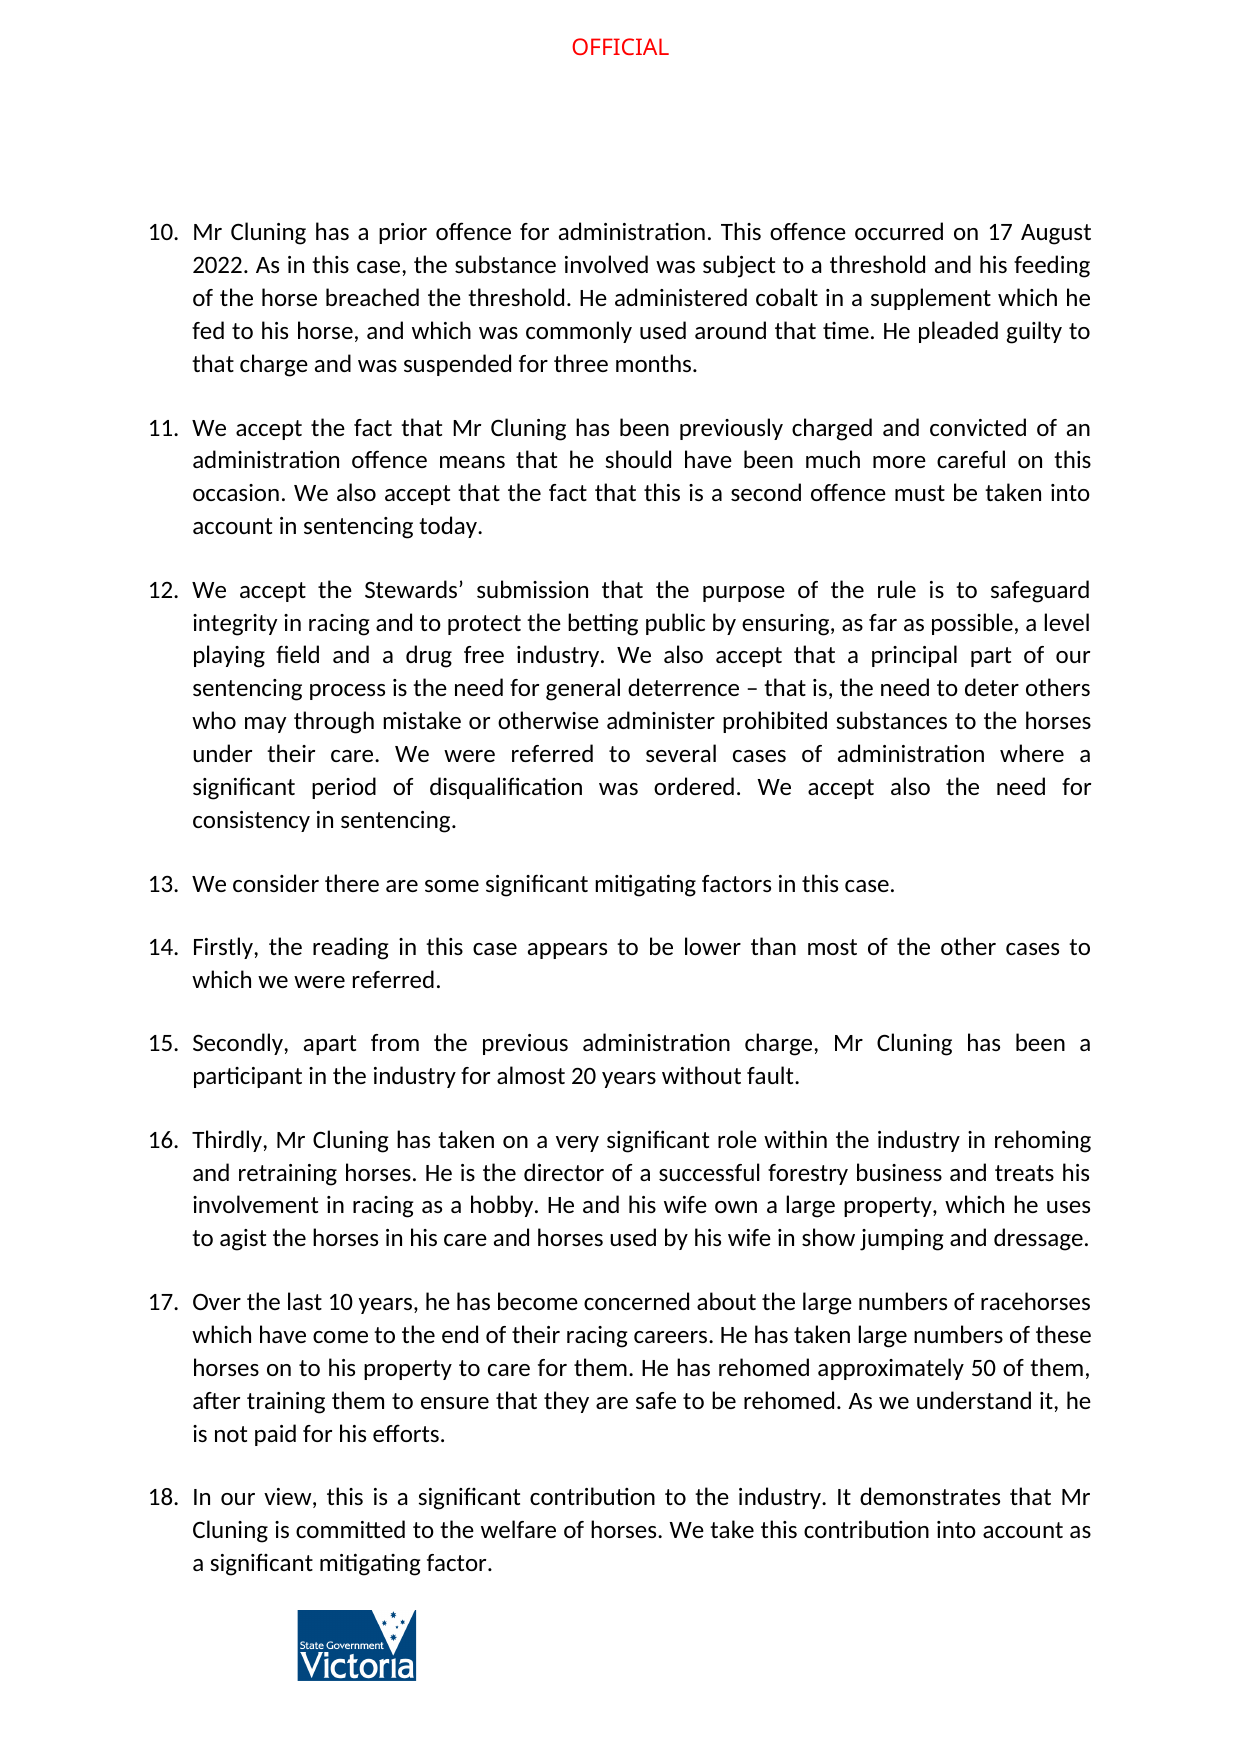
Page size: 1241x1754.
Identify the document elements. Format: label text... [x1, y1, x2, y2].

list Secondly, apart from the previous administration charge, Mr Cluning has been a participant in the industry for almost 20 years without fault. [148, 1027, 1093, 1091]
list Firstly, the reading in this case appears to be lower than most of the other cases to which we were referred. [148, 931, 1093, 994]
list In our view, this is a significant contribution to the industry. It demonstrates that Mr Cluning is committed to the welfare of horses. We take this contribution into account as a significant mitigating factor. [148, 1481, 1093, 1577]
list We accept the fact that Mr Cluning has been previously charged and convicted of an administration offence means that he should have been much more careful on this occasion. We also accept that the fact that this is a second offence must be taken into account in sentencing today. [148, 412, 1093, 541]
picture [297, 1610, 417, 1681]
list Thirdly, Mr Cluning has taken on a very significant role within the industry in rehoming and retraining horses. He is the director of a successful forestry business and treats his involvement in racing as a hobby. He and his wife own a large property, which he uses to agist the horses in his care and horses used by his wife in show jumping and dressage. [148, 1124, 1093, 1253]
list Mr Cluning has a prior offence for administration. This offence occurred on 17 August 2022. As in this case, the substance involved was subject to a threshold and his feeding of the horse breached the threshold. He administered cobalt in a supplement which he fed to his horse, and which was commonly used around that time. He pleaded guilty to that charge and was suspended for three months. [148, 217, 1093, 379]
list Over the last 10 years, he has become concerned about the large numbers of racehorses which have come to the end of their racing careers. He has taken large numbers of these horses on to his property to care for them. He has rehomed approximately 50 of them, after training them to ensure that they are safe to be rehomed. As we understand it, he is not paid for his efforts. [148, 1286, 1093, 1448]
list We accept the Stewards’ submission that the purpose of the rule is to safeguard integrity in racing and to protect the betting public by ensuring, as far as possible, a level playing field and a drug free industry. We also accept that a principal part of our sentencing process is the need for general deterrence – that is, the need to deter others who may through mistake or otherwise administer prohibited substances to the horses under their care. We were referred to several cases of administration where a significant period of disqualification was ordered. We accept also the need for consistency in sentencing. [148, 574, 1093, 835]
list We consider there are some significant mitigating factors in this case. [148, 868, 1093, 898]
